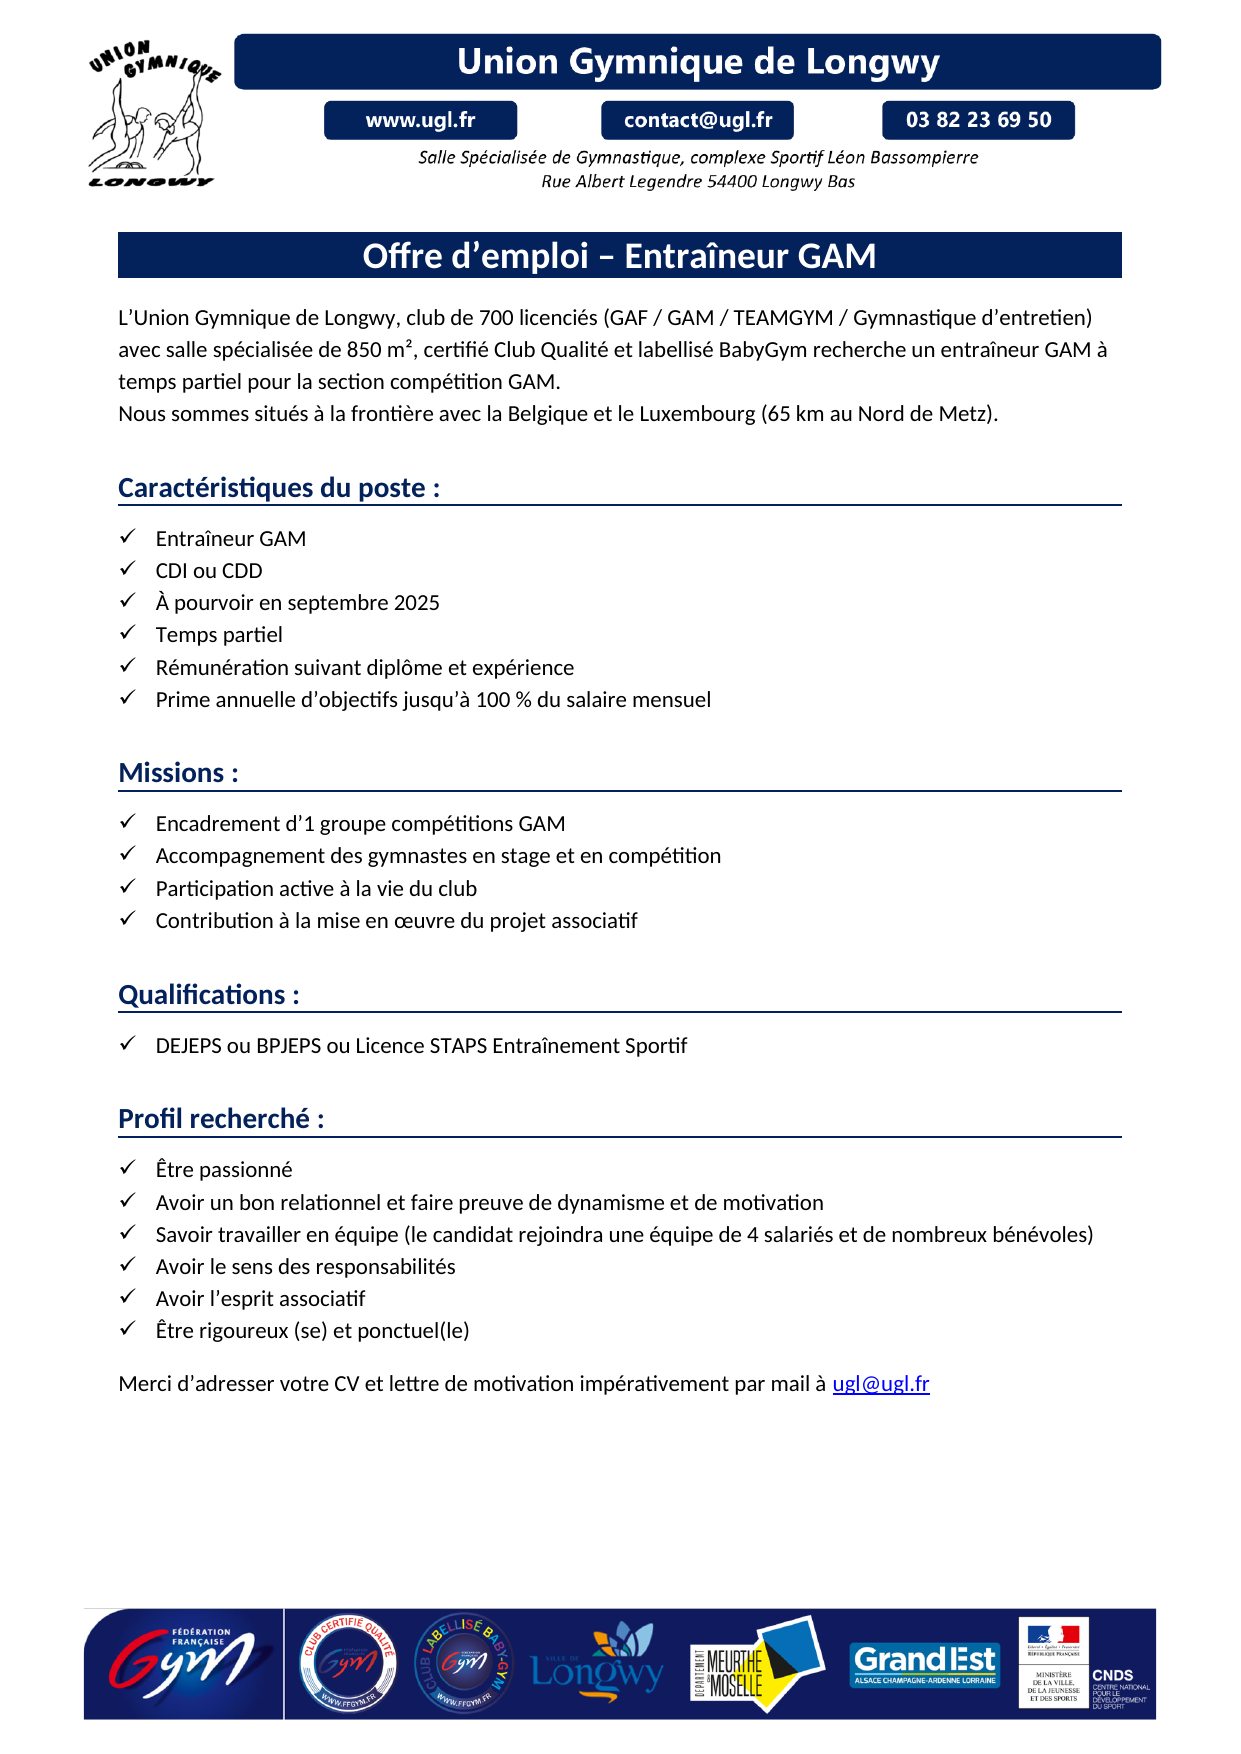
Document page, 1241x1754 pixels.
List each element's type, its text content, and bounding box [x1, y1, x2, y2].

list Être rigoureux (se) et ponctuel(le) [118, 1316, 1122, 1344]
list CDI ou CDD [118, 556, 1122, 584]
list Encadrement d’1 groupe compétitions GAM [118, 809, 1122, 837]
subtitle Qualifications : [118, 976, 1122, 1011]
list Avoir un bon relationnel et faire preuve de dynamisme et de motivation [118, 1188, 1122, 1216]
text L’Union Gymnique de Longwy, club de 700 licenciés (GAF / GAM / TEAMGYM / Gymnastique d’entretien) avec salle spécialisée de 850 m², certifié Club Qualité et labellisé BabyGym recherche un entraîneur GAM à temps partiel pour la section compétition GAM. Nous sommes situés à la frontière avec la Belgique et le Luxembourg (65 km au Nord de Metz). [118, 303, 1122, 427]
text Merci d’adresser votre CV et lettre de motivation impérativement par mail à ugl@ugl.fr [118, 1369, 1122, 1397]
list Contribution à la mise en œuvre du projet associatif [118, 906, 1122, 934]
list Savoir travailler en équipe (le candidat rejoindra une équipe de 4 salariés et de nombreux bénévoles) [118, 1220, 1122, 1248]
list Temps partiel [118, 620, 1122, 648]
list Prime annuelle d’objectifs jusqu’à 100 % du salaire mensuel [118, 685, 1122, 713]
list Accompagnement des gymnastes en stage et en compétition [118, 842, 1122, 870]
title Offre d’emploi – Entraîneur GAM [118, 232, 1122, 278]
picture [80, 33, 1162, 198]
list Entraîneur GAM [118, 524, 1122, 552]
list Avoir l’esprit associatif [118, 1284, 1122, 1312]
picture [83, 1604, 1157, 1721]
list Rémunération suivant diplôme et expérience [118, 653, 1122, 681]
subtitle Caractéristiques du poste : [118, 469, 1122, 504]
subtitle Profil recherché : [118, 1100, 1122, 1136]
list Participation active à la vie du club [118, 874, 1122, 902]
subtitle Missions : [118, 754, 1122, 790]
list À pourvoir en septembre 2025 [118, 588, 1122, 616]
list Être passionné [118, 1155, 1122, 1183]
list DEJEPS ou BPJEPS ou Licence STAPS Entraînement Sportif [118, 1031, 1122, 1059]
list Avoir le sens des responsabilités [118, 1252, 1122, 1280]
